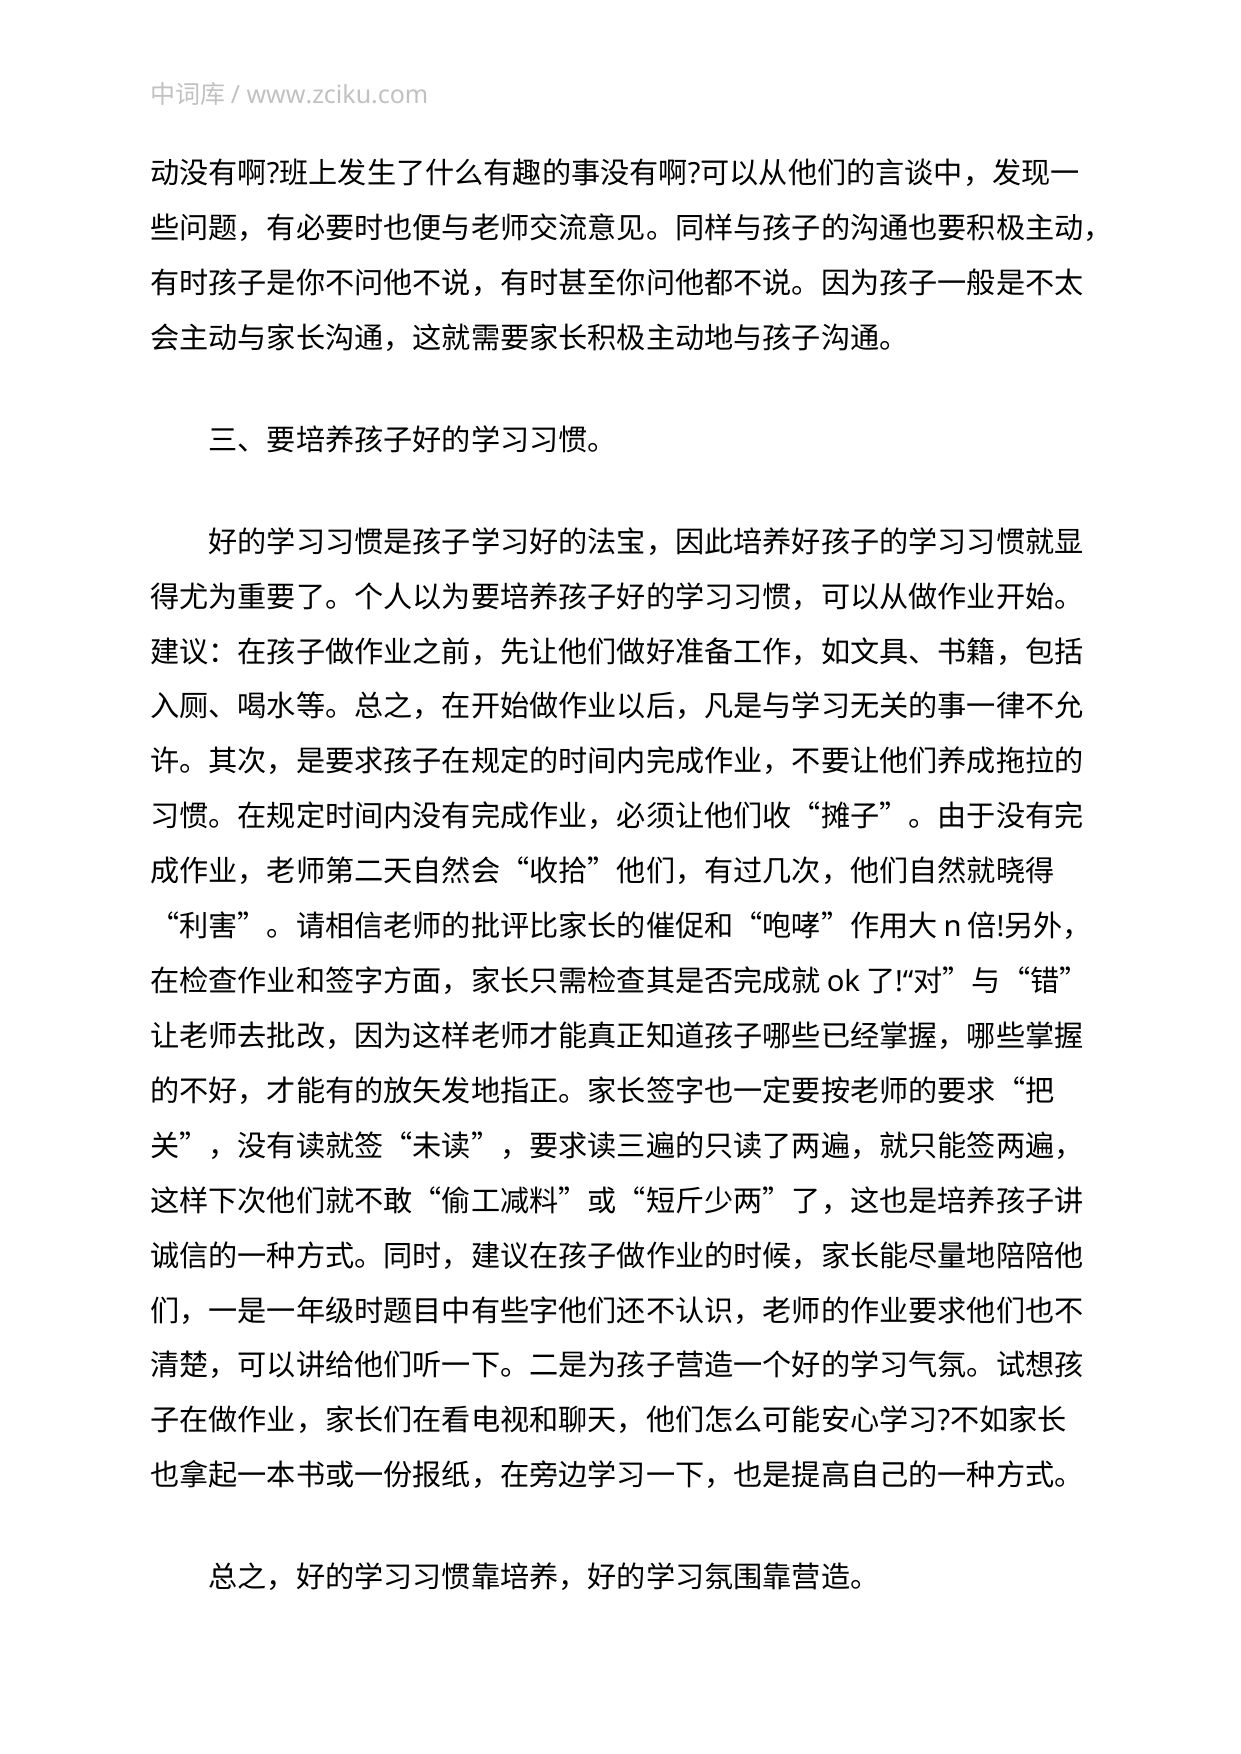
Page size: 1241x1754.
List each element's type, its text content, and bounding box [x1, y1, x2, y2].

text 三、要培养孩子好的学习习惯。 [150, 417, 1090, 459]
text 好的学习习惯是孩子学习好的法宝，因此培养好孩子的学习习惯就显得尤为重要了。个人以为要培养孩子好的学习习惯，可以从做作业开始。建议：在孩子做作业之前，先让他们做好准备工作，如文具、书籍，包括入厕、喝水等。总之，在开始做作业以后，凡是与学习无关的事一律不允许。其次，是要求孩子在规定的时间内完成作业，不要让他们养成拖拉的习惯。在规定时间内没有完成作业，必须让他们收“摊子”。由于没有完成作业，老师第二天自然会“收拾”他们，有过几次，他们自然就晓得“利害”。请相信老师的批评比家长的催促和“咆哮”作用大n倍!另外，在检查作业和签字方面，家长只需检查其是否完成就ok了!“对”与“错”让老师去批改，因为这样老师才能真正知道孩子哪些已经掌握，哪些掌握的不好，才能有的放矢发地指正。家长签字也一定要按老师的要求“把关”，没有读就签“未读”，要求读三遍的只读了两遍，就只能签两遍，这样下次他们就不敢“偷工减料”或“短斤少两”了，这也是培养孩子讲诚信的一种方式。同时，建议在孩子做作业的时候，家长能尽量地陪陪他们，一是一年级时题目中有些字他们还不认识，老师的作业要求他们也不清楚，可以讲给他们听一下。二是为孩子营造一个好的学习气氛。试想孩子在做作业，家长们在看电视和聊天，他们怎么可能安心学习?不如家长也拿起一本书或一份报纸，在旁边学习一下，也是提高自己的一种方式。 [150, 518, 1090, 1494]
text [150, 150, 1090, 357]
text 总之，好的学习习惯靠培养，好的学习氛围靠营造。 [150, 1554, 1090, 1596]
